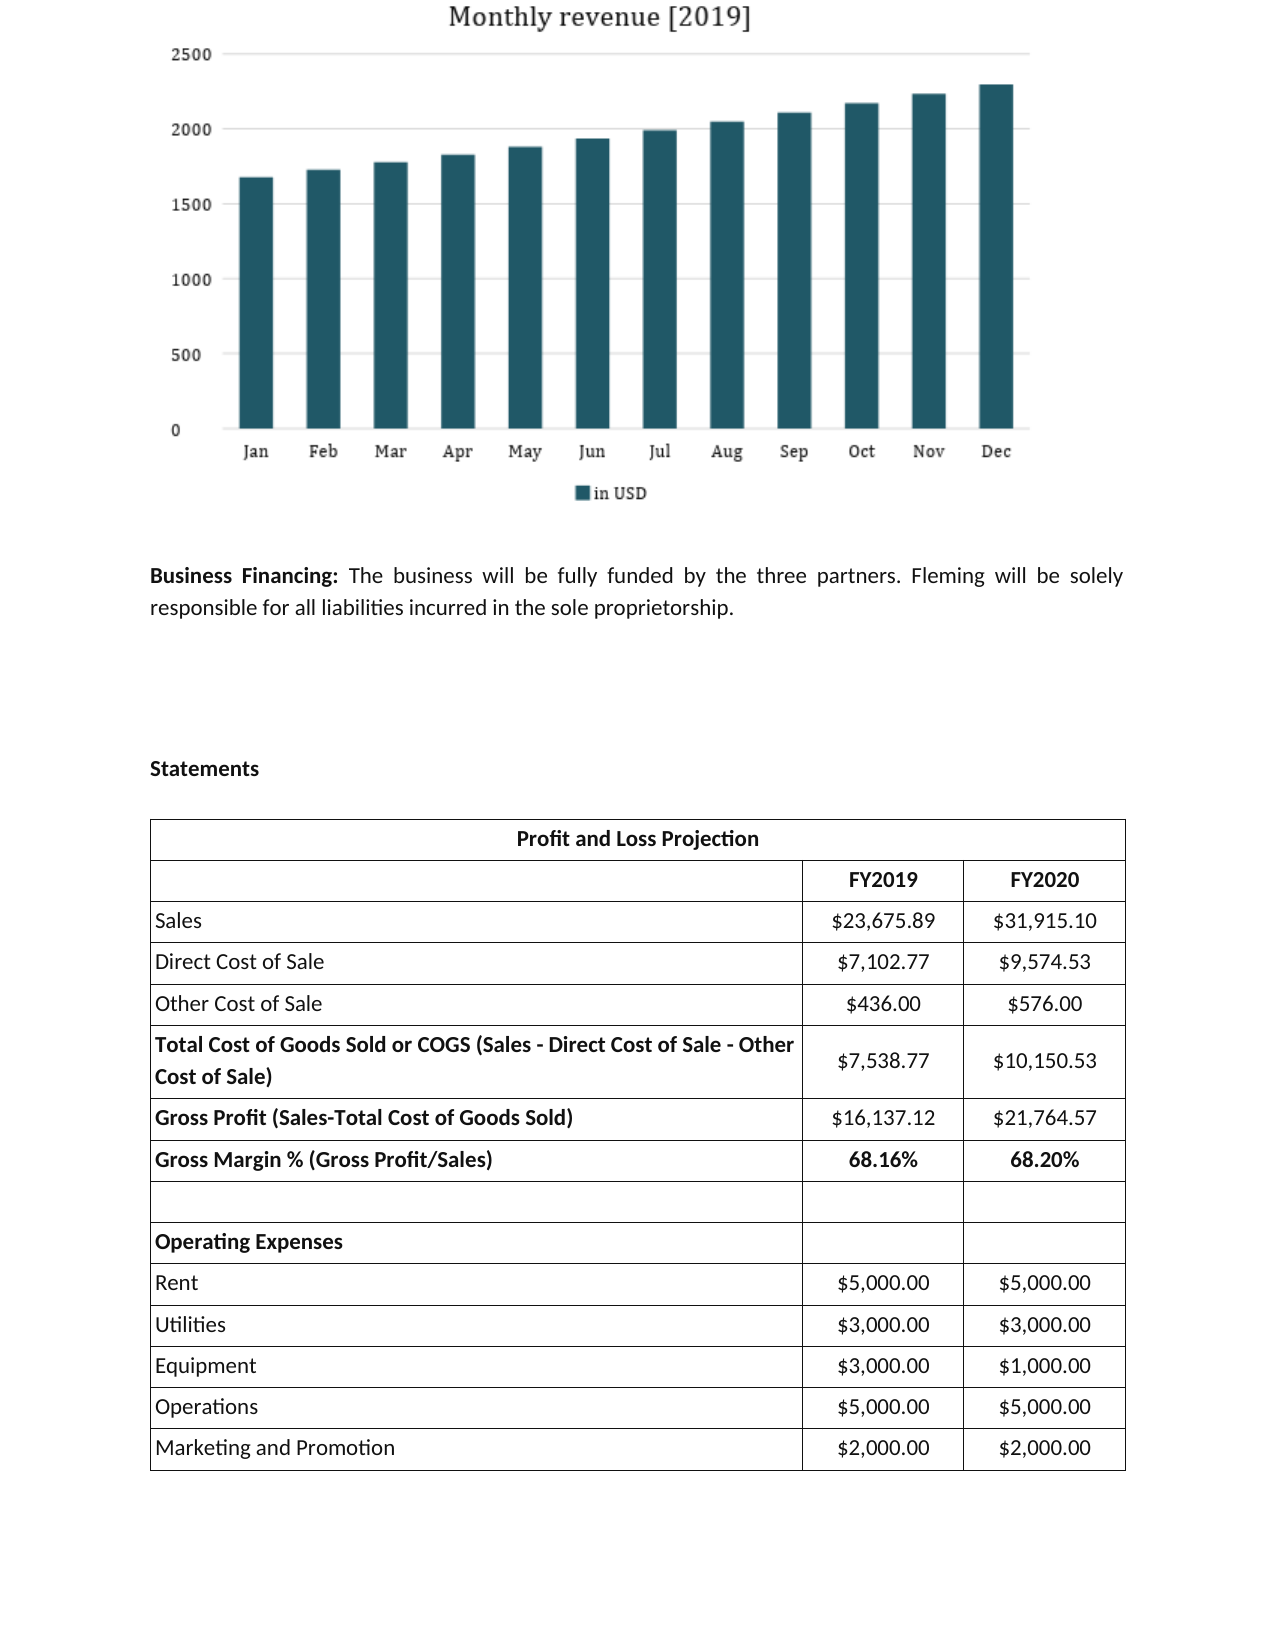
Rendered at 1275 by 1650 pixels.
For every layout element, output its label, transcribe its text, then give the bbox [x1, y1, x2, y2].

table_cell $2,000.00 [964, 1429, 1125, 1469]
table_cell $7,538.77 [803, 1026, 963, 1098]
table_cell $9,574.53 [964, 943, 1125, 983]
table_cell $23,675.89 [803, 902, 963, 942]
table_cell $16,137.12 [803, 1099, 963, 1139]
table_cell $3,000.00 [803, 1347, 963, 1387]
table_cell $21,764.57 [964, 1099, 1125, 1139]
text Statements [150, 754, 1125, 782]
table_cell $5,000.00 [803, 1264, 963, 1304]
table_cell $576.00 [964, 985, 1125, 1025]
table_cell 68.16% [803, 1141, 963, 1181]
table_cell Marketing and Promotion [151, 1429, 802, 1469]
table_cell $5,000.00 [964, 1388, 1125, 1428]
table_cell 68.20% [964, 1141, 1125, 1181]
table_cell [803, 1182, 963, 1222]
table_cell Sales [151, 902, 802, 942]
table_cell $3,000.00 [803, 1306, 963, 1346]
table_cell Other Cost of Sale [151, 985, 802, 1025]
table_cell $10,150.53 [964, 1026, 1125, 1098]
table_cell [803, 1223, 963, 1263]
table_cell [151, 1182, 802, 1222]
table_cell Operating Expenses [151, 1223, 802, 1263]
table_cell Operations [151, 1388, 802, 1428]
table_cell $7,102.77 [803, 943, 963, 983]
table_cell Utilities [151, 1306, 802, 1346]
text Business Financing: The business will be fully funded by the three partners. Fleming will be solely responsible for all liabilities incurred in the sole proprietorship. [150, 561, 1125, 621]
table_cell $2,000.00 [803, 1429, 963, 1469]
picture [150, 0, 1050, 525]
table_cell $31,915.10 [964, 902, 1125, 942]
table_cell Gross Margin % (Gross Profit/Sales) [151, 1141, 802, 1181]
table_cell [964, 1223, 1125, 1263]
table_cell $5,000.00 [803, 1388, 963, 1428]
table_cell $3,000.00 [964, 1306, 1125, 1346]
table_cell Gross Profit (Sales-Total Cost of Goods Sold) [151, 1099, 802, 1139]
table_cell Equipment [151, 1347, 802, 1387]
table_cell Direct Cost of Sale [151, 943, 802, 983]
table_cell $5,000.00 [964, 1264, 1125, 1304]
table_cell [964, 1182, 1125, 1222]
table_cell $1,000.00 [964, 1347, 1125, 1387]
table_header Profit and Loss Projection [151, 820, 1125, 860]
table_cell Rent [151, 1264, 802, 1304]
table_cell Total Cost of Goods Sold or COGS (Sales - Direct Cost of Sale - Other Cost of Sale) [151, 1026, 802, 1098]
table_cell [151, 861, 802, 901]
table_cell $436.00 [803, 985, 963, 1025]
table_cell FY2020 [964, 861, 1125, 901]
table_cell FY2019 [803, 861, 963, 901]
